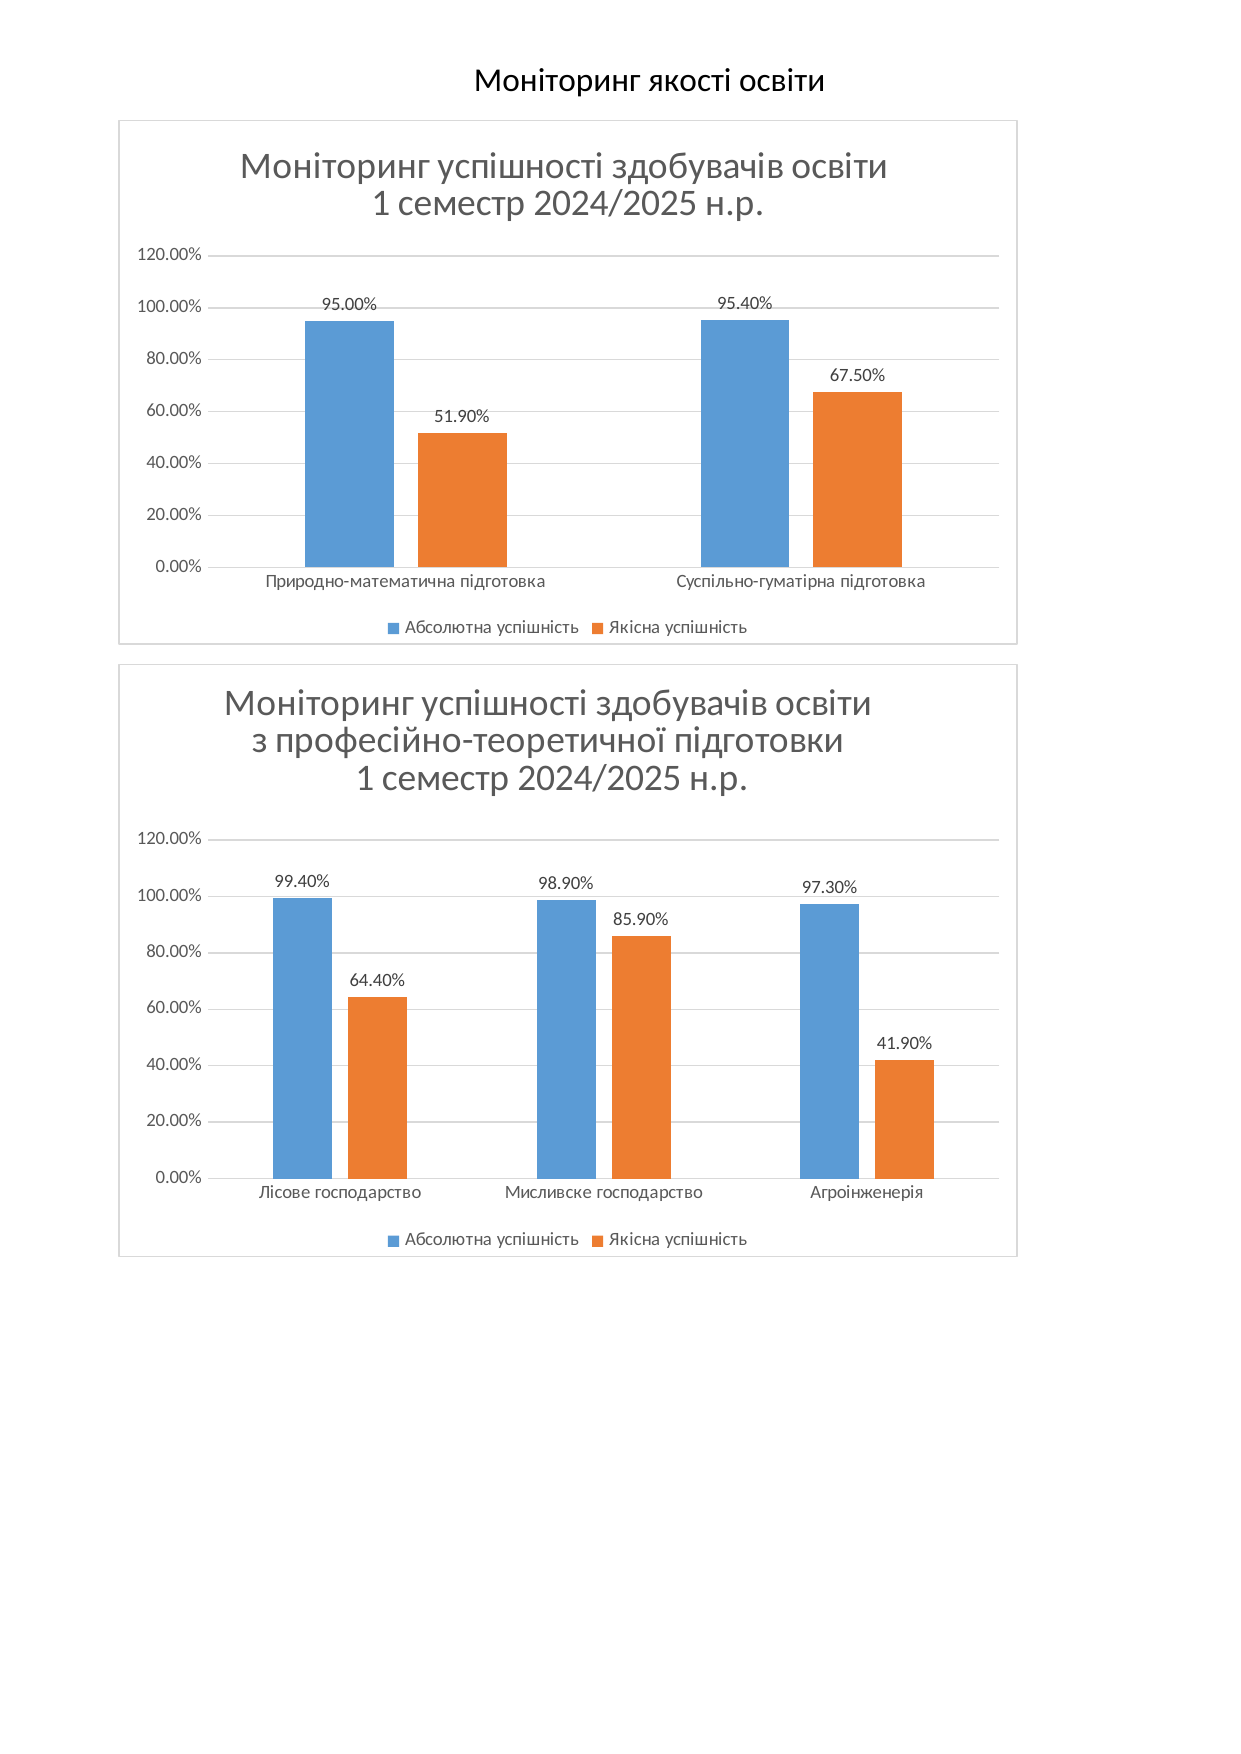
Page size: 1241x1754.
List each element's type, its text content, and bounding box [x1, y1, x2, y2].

text Моніторинг якості освіти [118, 59, 1181, 100]
